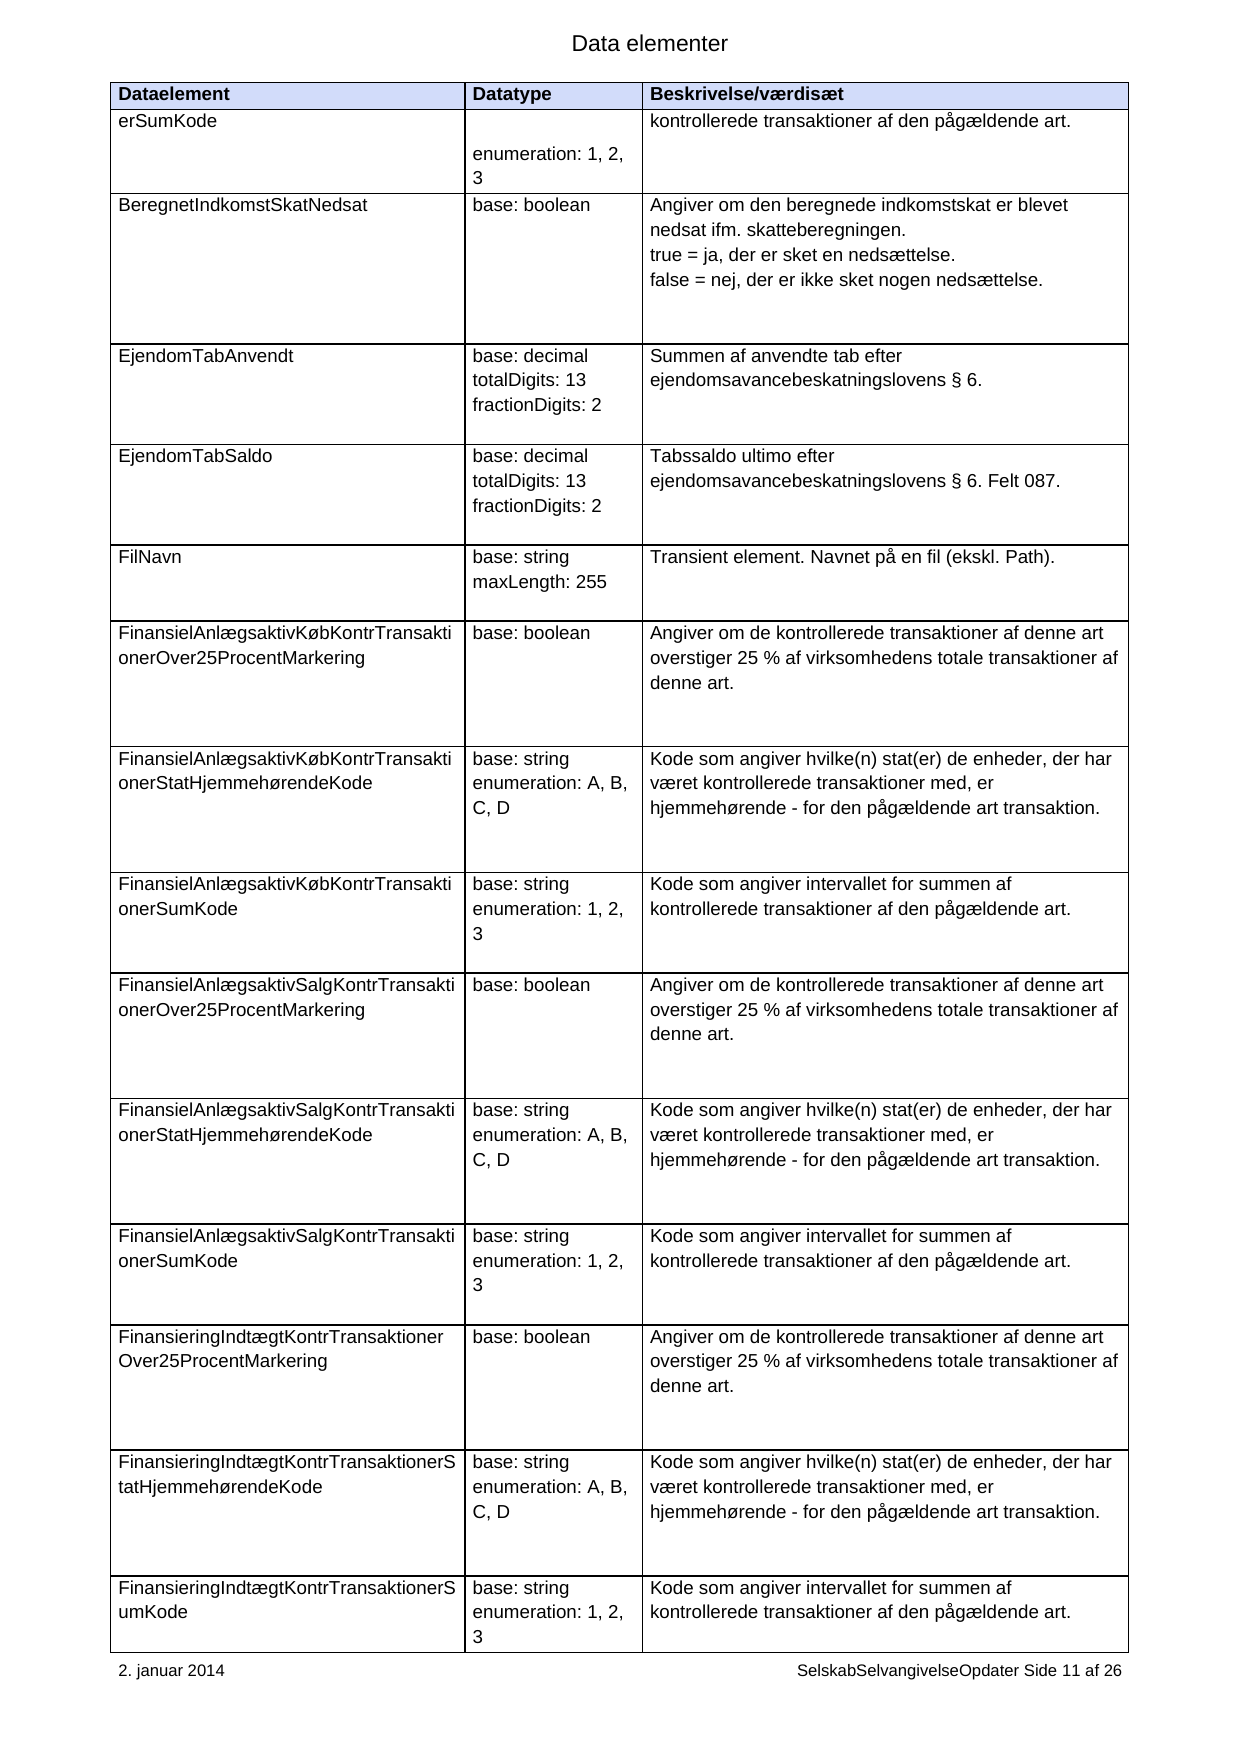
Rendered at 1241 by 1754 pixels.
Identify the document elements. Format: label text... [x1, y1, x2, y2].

table_cell Angiver om de kontrollerede transaktioner af denne art overstiger 25 % af virksomhedens totale transaktioner af denne art. [643, 622, 1128, 746]
table_cell Summen af anvendte tab efter ejendomsavancebeskatningslovens § 6. [643, 345, 1128, 444]
table_cell base: decimal totalDigits: 13 fractionDigits: 2 [466, 445, 642, 544]
table_cell Transient element. Navnet på en fil (ekskl. Path). [643, 546, 1128, 620]
table_cell base: string enumeration: 1, 2, 3 [466, 1225, 642, 1324]
table_cell BeregnetIndkomstSkatNedsat [111, 194, 464, 343]
table_cell FinansielAnlægsaktivKøbKontrTransaktionerOver25ProcentMarkering [111, 622, 464, 746]
table_cell base: boolean [466, 1326, 642, 1449]
table_cell FilNavn [111, 546, 464, 620]
table_cell base: string enumeration: 1, 2, 3 [466, 873, 642, 972]
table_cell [111, 110, 464, 193]
table_cell FinansielAnlægsaktivSalgKontrTransaktionerStatHjemmehørendeKode [111, 1099, 464, 1223]
table_cell FinansieringIndtægtKontrTransaktionerOver25ProcentMarkering [111, 1326, 464, 1449]
table_cell base: boolean [466, 622, 642, 746]
table_cell Kode som angiver intervallet for summen af kontrollerede transaktioner af den pågældende art. [643, 873, 1128, 972]
table_cell FinansielAnlægsaktivKøbKontrTransaktionerSumKode [111, 873, 464, 972]
table_cell base: decimal totalDigits: 13 fractionDigits: 2 [466, 345, 642, 444]
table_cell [466, 110, 642, 193]
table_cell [111, 1577, 464, 1651]
table_cell FinansielAnlægsaktivSalgKontrTransaktionerSumKode [111, 1225, 464, 1324]
table_cell EjendomTabAnvendt [111, 345, 464, 444]
table_cell FinansieringIndtægtKontrTransaktionerStatHjemmehørendeKode [111, 1451, 464, 1575]
table_cell Angiver om den beregnede indkomstskat er blevet nedsat ifm. skatteberegningen. true = ja, der er sket en nedsættelse. false = nej, der er ikke sket nogen nedsættelse. [643, 194, 1128, 343]
table_header Dataelement [111, 83, 464, 109]
table_cell base: string enumeration: A, B, C, D [466, 1099, 642, 1223]
table_cell base: boolean [466, 974, 642, 1098]
table_cell base: string enumeration: A, B, C, D [466, 1451, 642, 1575]
table_cell Angiver om de kontrollerede transaktioner af denne art overstiger 25 % af virksomhedens totale transaktioner af denne art. [643, 1326, 1128, 1449]
table_cell Tabssaldo ultimo efter ejendomsavancebeskatningslovens § 6. Felt 087. [643, 445, 1128, 544]
table_cell Angiver om de kontrollerede transaktioner af denne art overstiger 25 % af virksomhedens totale transaktioner af denne art. [643, 974, 1128, 1098]
table_cell FinansielAnlægsaktivKøbKontrTransaktionerStatHjemmehørendeKode [111, 747, 464, 871]
table_header Beskrivelse/værdisæt [643, 83, 1128, 109]
table_cell FinansielAnlægsaktivSalgKontrTransaktionerOver25ProcentMarkering [111, 974, 464, 1098]
table_cell EjendomTabSaldo [111, 445, 464, 544]
table_cell base: string maxLength: 255 [466, 546, 642, 620]
table_cell base: boolean [466, 194, 642, 343]
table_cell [643, 1577, 1128, 1651]
table_cell Kode som angiver intervallet for summen af kontrollerede transaktioner af den pågældende art. [643, 1225, 1128, 1324]
table_cell base: string enumeration: A, B, C, D [466, 747, 642, 871]
table_header Datatype [466, 83, 642, 109]
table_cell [643, 110, 1128, 193]
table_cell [466, 1577, 642, 1651]
